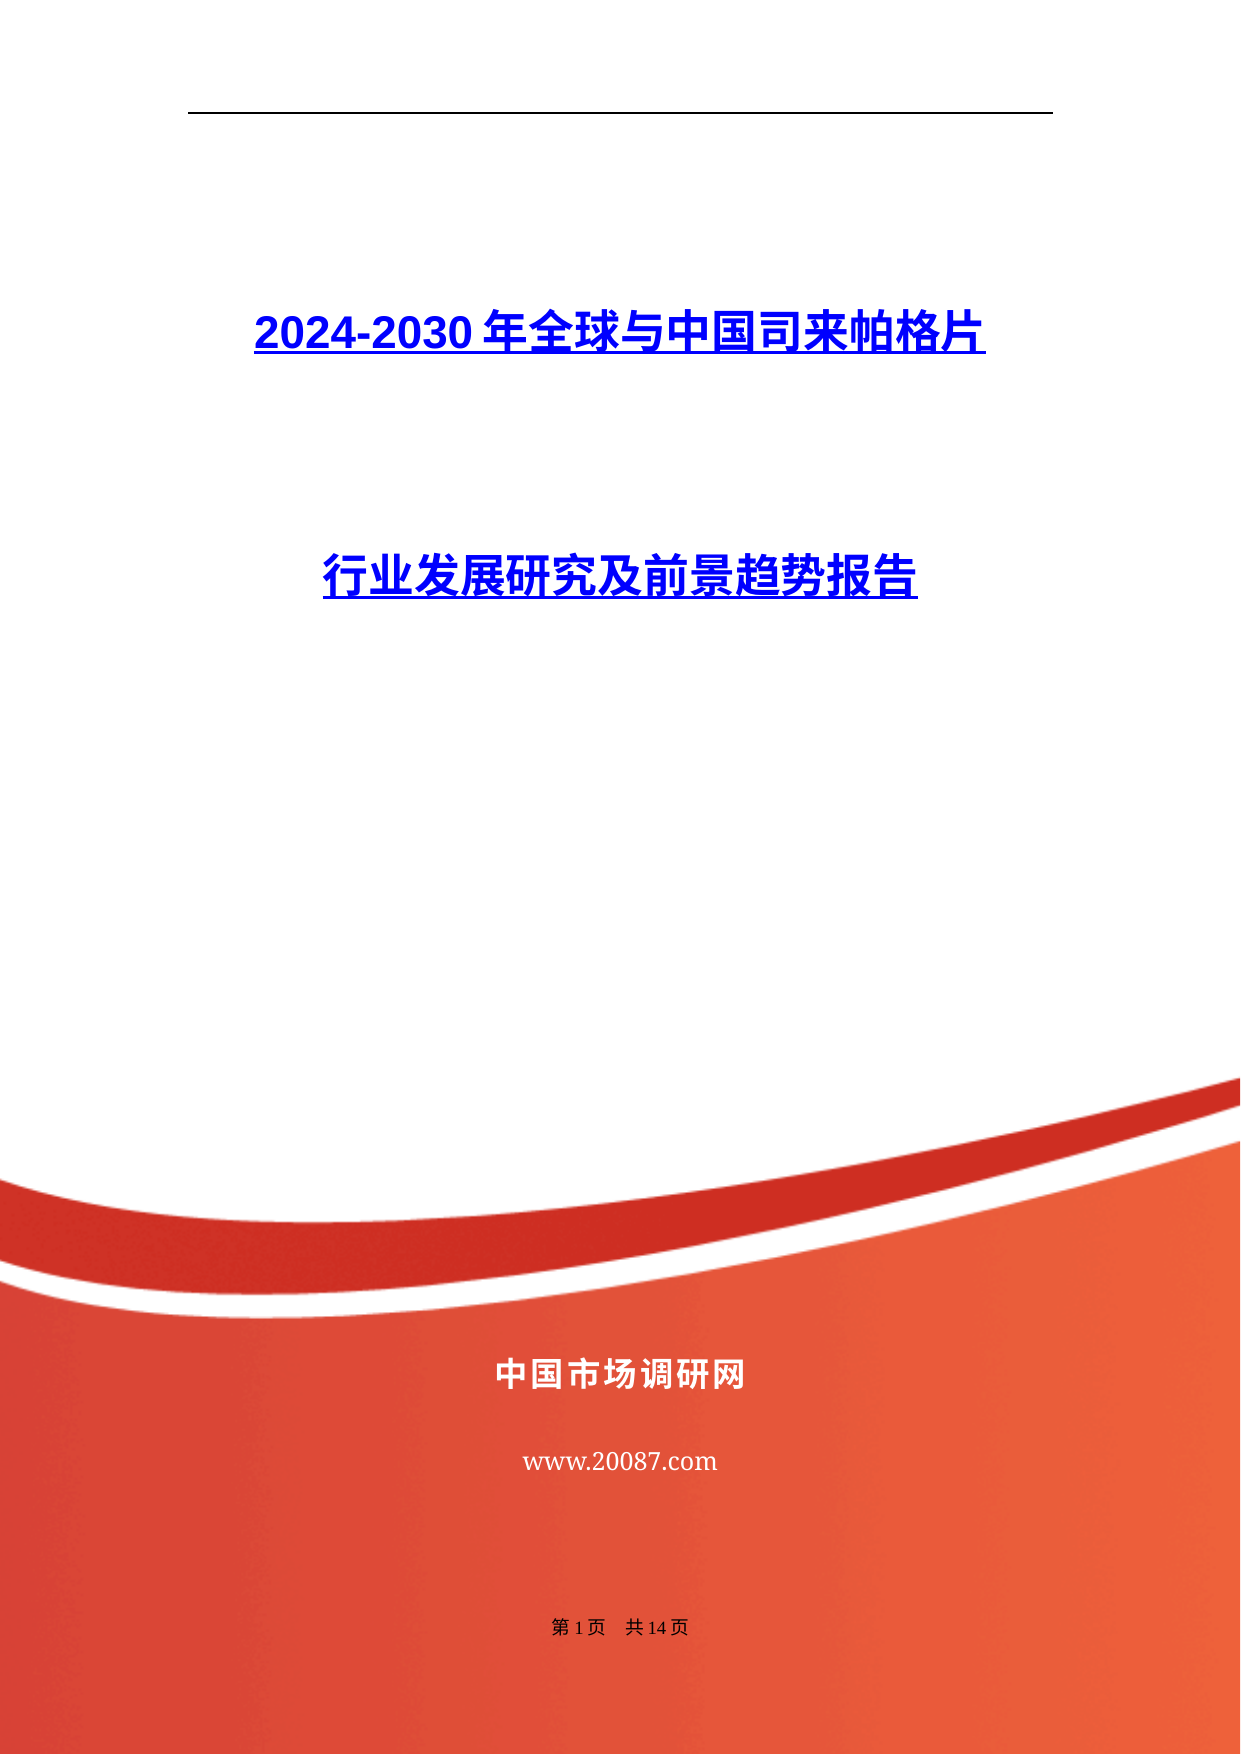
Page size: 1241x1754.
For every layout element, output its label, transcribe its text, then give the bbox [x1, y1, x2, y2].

picture [0, 1006, 1241, 1754]
subtitle 中国市场调研网 [187, 1339, 1053, 1404]
table_header 2024-2030年全球与中国司来帕格片行业发展研究及前景趋势报告 [188, 207, 1053, 773]
text www.20087.com [187, 1428, 1053, 1493]
